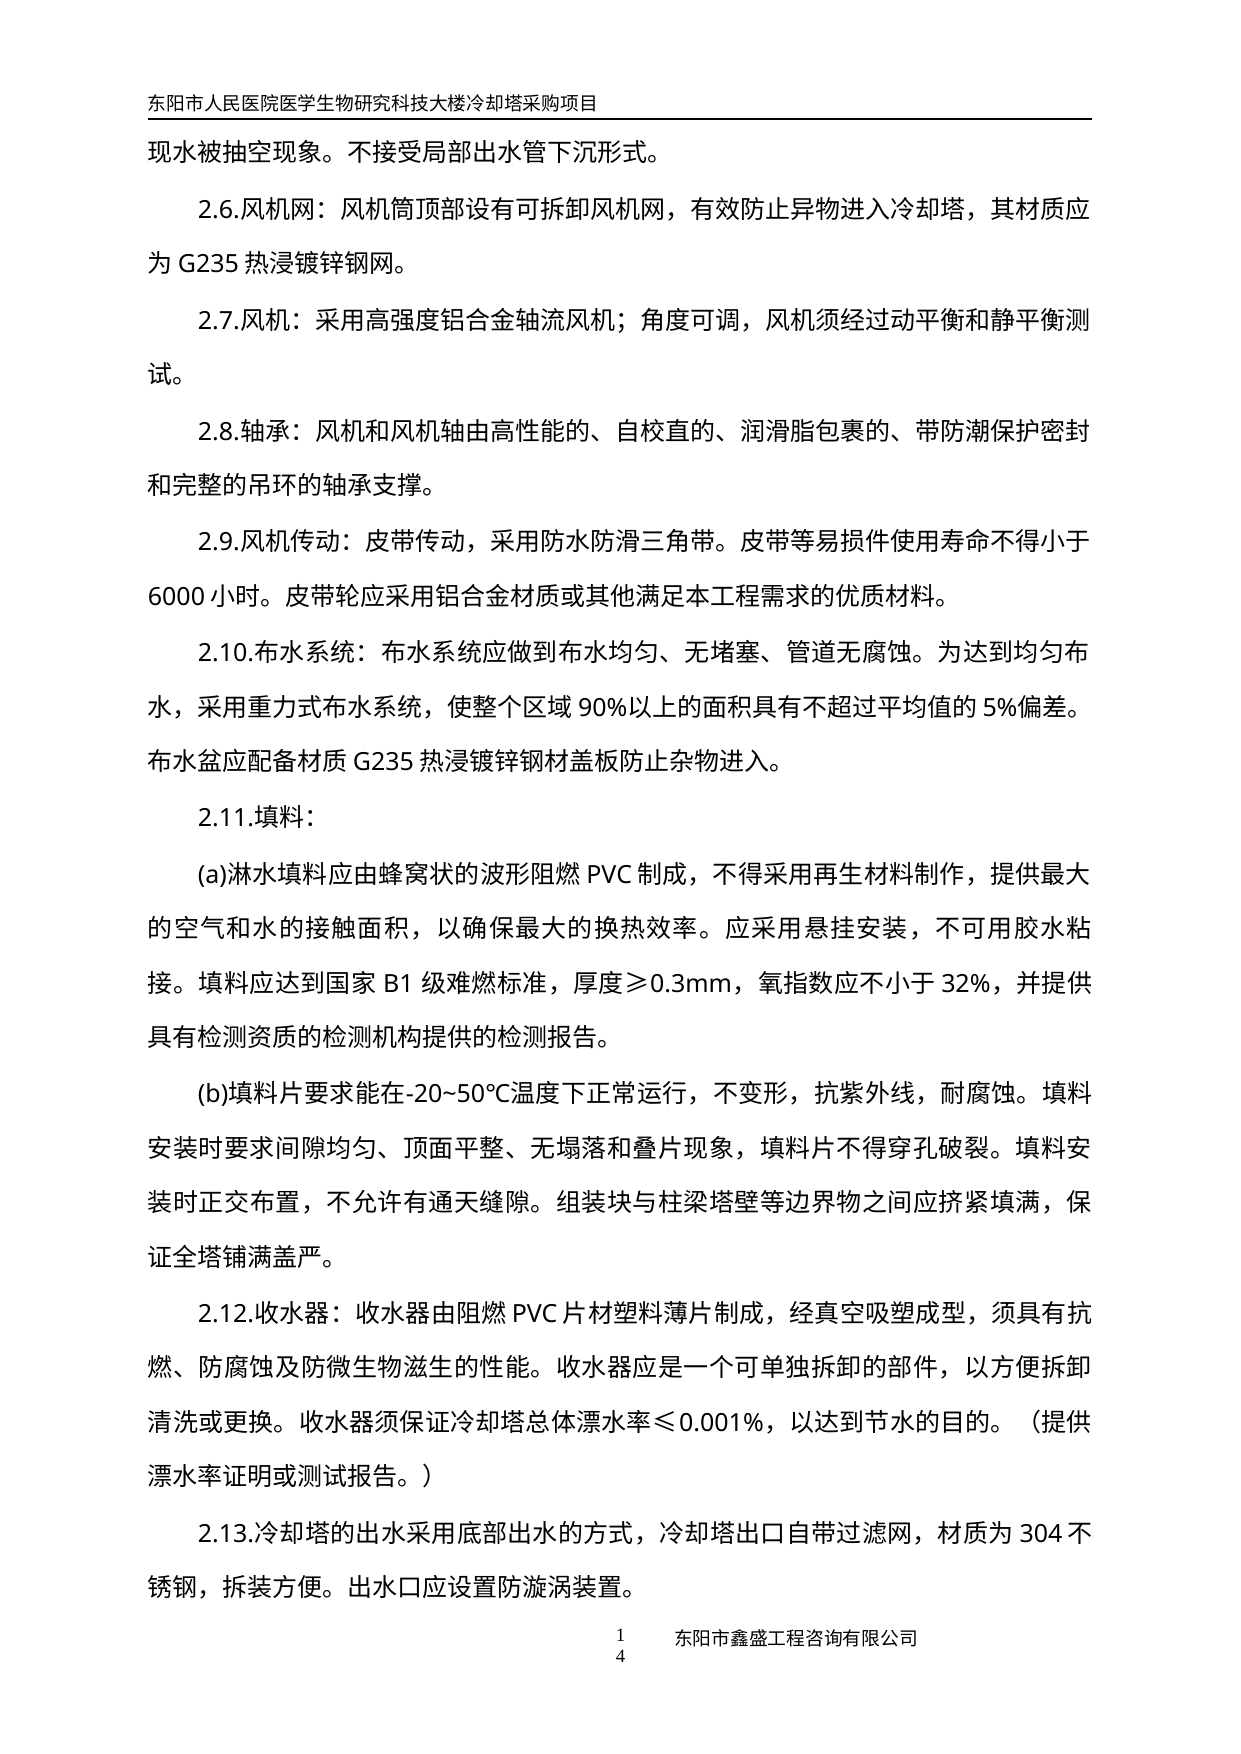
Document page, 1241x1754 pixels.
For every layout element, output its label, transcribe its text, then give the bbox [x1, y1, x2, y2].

list 2.11.填料： [148, 798, 1092, 834]
list 2.9.风机传动：皮带传动，采用防水防滑三角带。皮带等易损件使用寿命不得小于6000小时。皮带轮应采用铝合金材质或其他满足本工程需求的优质材料。 [148, 522, 1092, 612]
list 2.13.冷却塔的出水采用底部出水的方式，冷却塔出口自带过滤网，材质为304不锈钢，拆装方便。出水口应设置防漩涡装置。 [148, 1513, 1092, 1604]
list 2.6.风机网：风机筒顶部设有可拆卸风机网，有效防止异物进入冷却塔，其材质应为G235热浸镀锌钢网。 [148, 189, 1092, 280]
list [148, 133, 1092, 169]
list (a)淋水填料应由蜂窝状的波形阻燃PVC制成，不得采用再生材料制作，提供最大的空气和水的接触面积，以确保最大的换热效率。应采用悬挂安装，不可用胶水粘接。填料应达到国家 B1 级难燃标准，厚度≥0.3mm，氧指数应不小于32%，并提供具有检测资质的检测机构提供的检测报告。 [148, 854, 1092, 1054]
list 2.10.布水系统：布水系统应做到布水均匀、无堵塞、管道无腐蚀。为达到均匀布水，采用重力式布水系统，使整个区域90%以上的面积具有不超过平均值的5%偏差。布水盆应配备材质G235热浸镀锌钢材盖板防止杂物进入。 [148, 633, 1092, 778]
list 2.8.轴承：风机和风机轴由高性能的、自校直的、润滑脂包裹的、带防潮保护密封和完整的吊环的轴承支撑。 [148, 411, 1092, 502]
list (b)填料片要求能在-20~50℃温度下正常运行，不变形，抗紫外线，耐腐蚀。填料安装时要求间隙均匀、顶面平整、无塌落和叠片现象，填料片不得穿孔破裂。填料安装时正交布置，不允许有通天缝隙。组装块与柱梁塔壁等边界物之间应挤紧填满，保证全塔铺满盖严。 [148, 1074, 1092, 1273]
list 2.7.风机：采用高强度铝合金轴流风机；角度可调，风机须经过动平衡和静平衡测试。 [148, 300, 1092, 391]
list 2.12.收水器：收水器由阻燃PVC片材塑料薄片制成，经真空吸塑成型，须具有抗燃、防腐蚀及防微生物滋生的性能。收水器应是一个可单独拆卸的部件，以方便拆卸清洗或更换。收水器须保证冷却塔总体漂水率≤0.001%，以达到节水的目的。（提供漂水率证明或测试报告。） [148, 1293, 1092, 1493]
